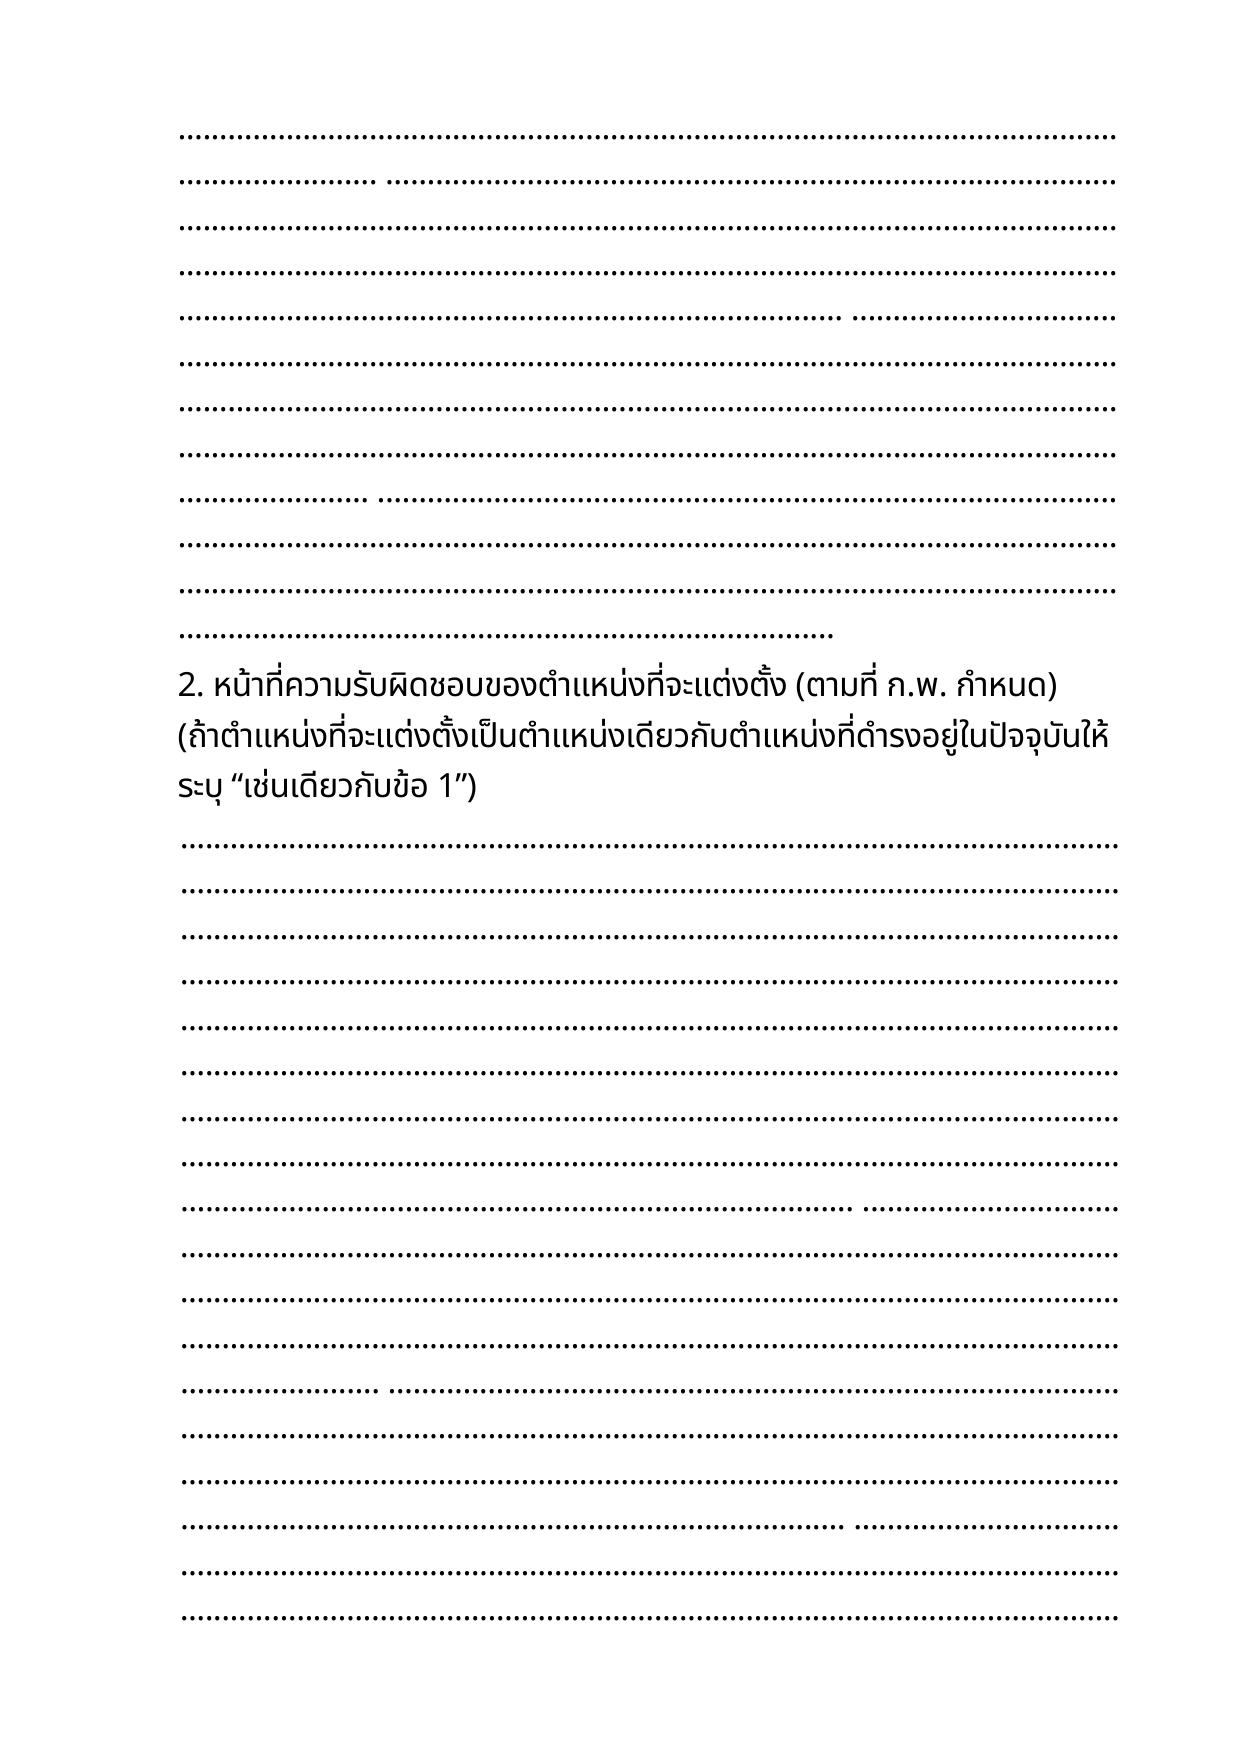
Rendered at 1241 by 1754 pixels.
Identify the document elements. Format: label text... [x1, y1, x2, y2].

text (ถ้าตำแหน่งที่จะแต่งตั้งเป็นตำแหน่งเดียวกับตำแหน่งที่ดำรงอยู่ในปัจจุบันให้ระบุ “เช่นเดียวกับข้อ 1”) [177, 712, 1122, 813]
text 2. หน้าที่ความรับผิดชอบของตำแหน่งที่จะแต่งตั้ง (ตามที่ ก.พ. กำหนด) [177, 661, 1122, 712]
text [177, 103, 1122, 648]
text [177, 813, 1122, 1630]
